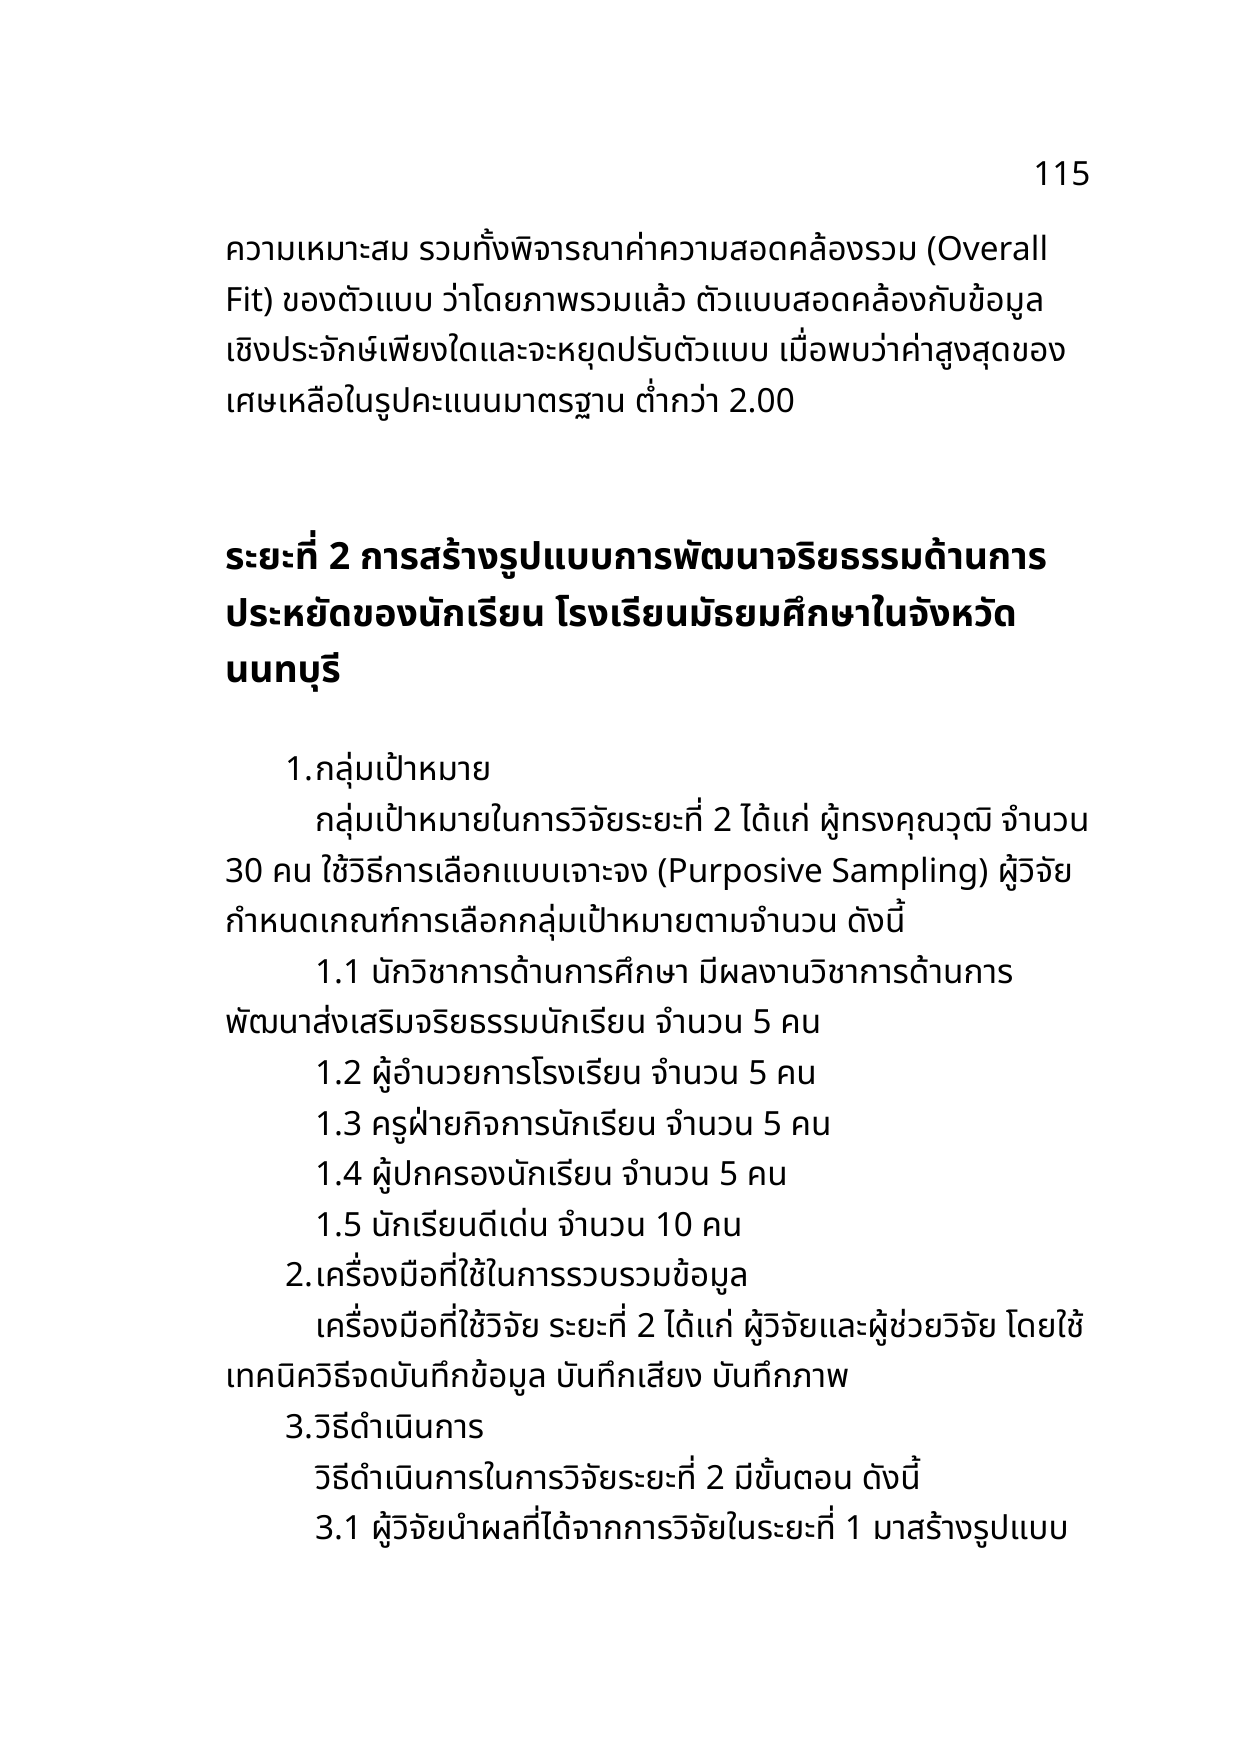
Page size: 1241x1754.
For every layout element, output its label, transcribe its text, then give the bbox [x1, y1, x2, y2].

text 1.5 นักเรียนดีเด่น จำนวน 10 คน [225, 1201, 1090, 1251]
text 3. วิธีดำเนินการ [225, 1403, 1090, 1453]
text 1.1 นักวิชาการด้านการศึกษา มีผลงานวิชาการด้านการพัฒนาส่งเสริมจริยธรรมนักเรียน จำนวน 5 คน [225, 947, 1090, 1049]
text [225, 225, 1090, 427]
text ระยะที่ 2 การสร้างรูปแบบการพัฒนาจริยธรรมด้านการประหยัดของนักเรียน โรงเรียนมัธยมศึกษาในจังหวัดนนทบุรี [225, 529, 1090, 700]
text 1.4 ผู้ปกครองนักเรียน จำนวน 5 คน [225, 1150, 1090, 1201]
text 2. เครื่องมือที่ใช้ในการรวบรวมข้อมูล [225, 1251, 1090, 1302]
text 1.2 ผู้อำนวยการโรงเรียน จำนวน 5 คน [225, 1049, 1090, 1099]
text วิธีดำเนินการในการวิจัยระยะที่ 2 มีขั้นตอน ดังนี้ [225, 1453, 1090, 1504]
text 1. กลุ่มเป้าหมาย [225, 745, 1090, 796]
text 1.3 ครูฝ่ายกิจการนักเรียน จำนวน 5 คน [225, 1099, 1090, 1150]
text กลุ่มเป้าหมายในการวิจัยระยะที่ 2 ได้แก่ ผู้ทรงคุณวุฒิ จำนวน 30 คน ใช้วิธีการเลือกแบบเจาะจง (Purposive Sampling) ผู้วิจัยกำหนดเกณฑ์การเลือกกลุ่มเป้าหมายตามจำนวน ดังนี้ [225, 796, 1090, 947]
text เครื่องมือที่ใช้วิจัย ระยะที่ 2 ได้แก่ ผู้วิจัยและผู้ช่วยวิจัย โดยใช้เทคนิควิธีจดบันทึกข้อมูล บันทึกเสียง บันทึกภาพ [225, 1302, 1090, 1403]
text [225, 1504, 1090, 1555]
